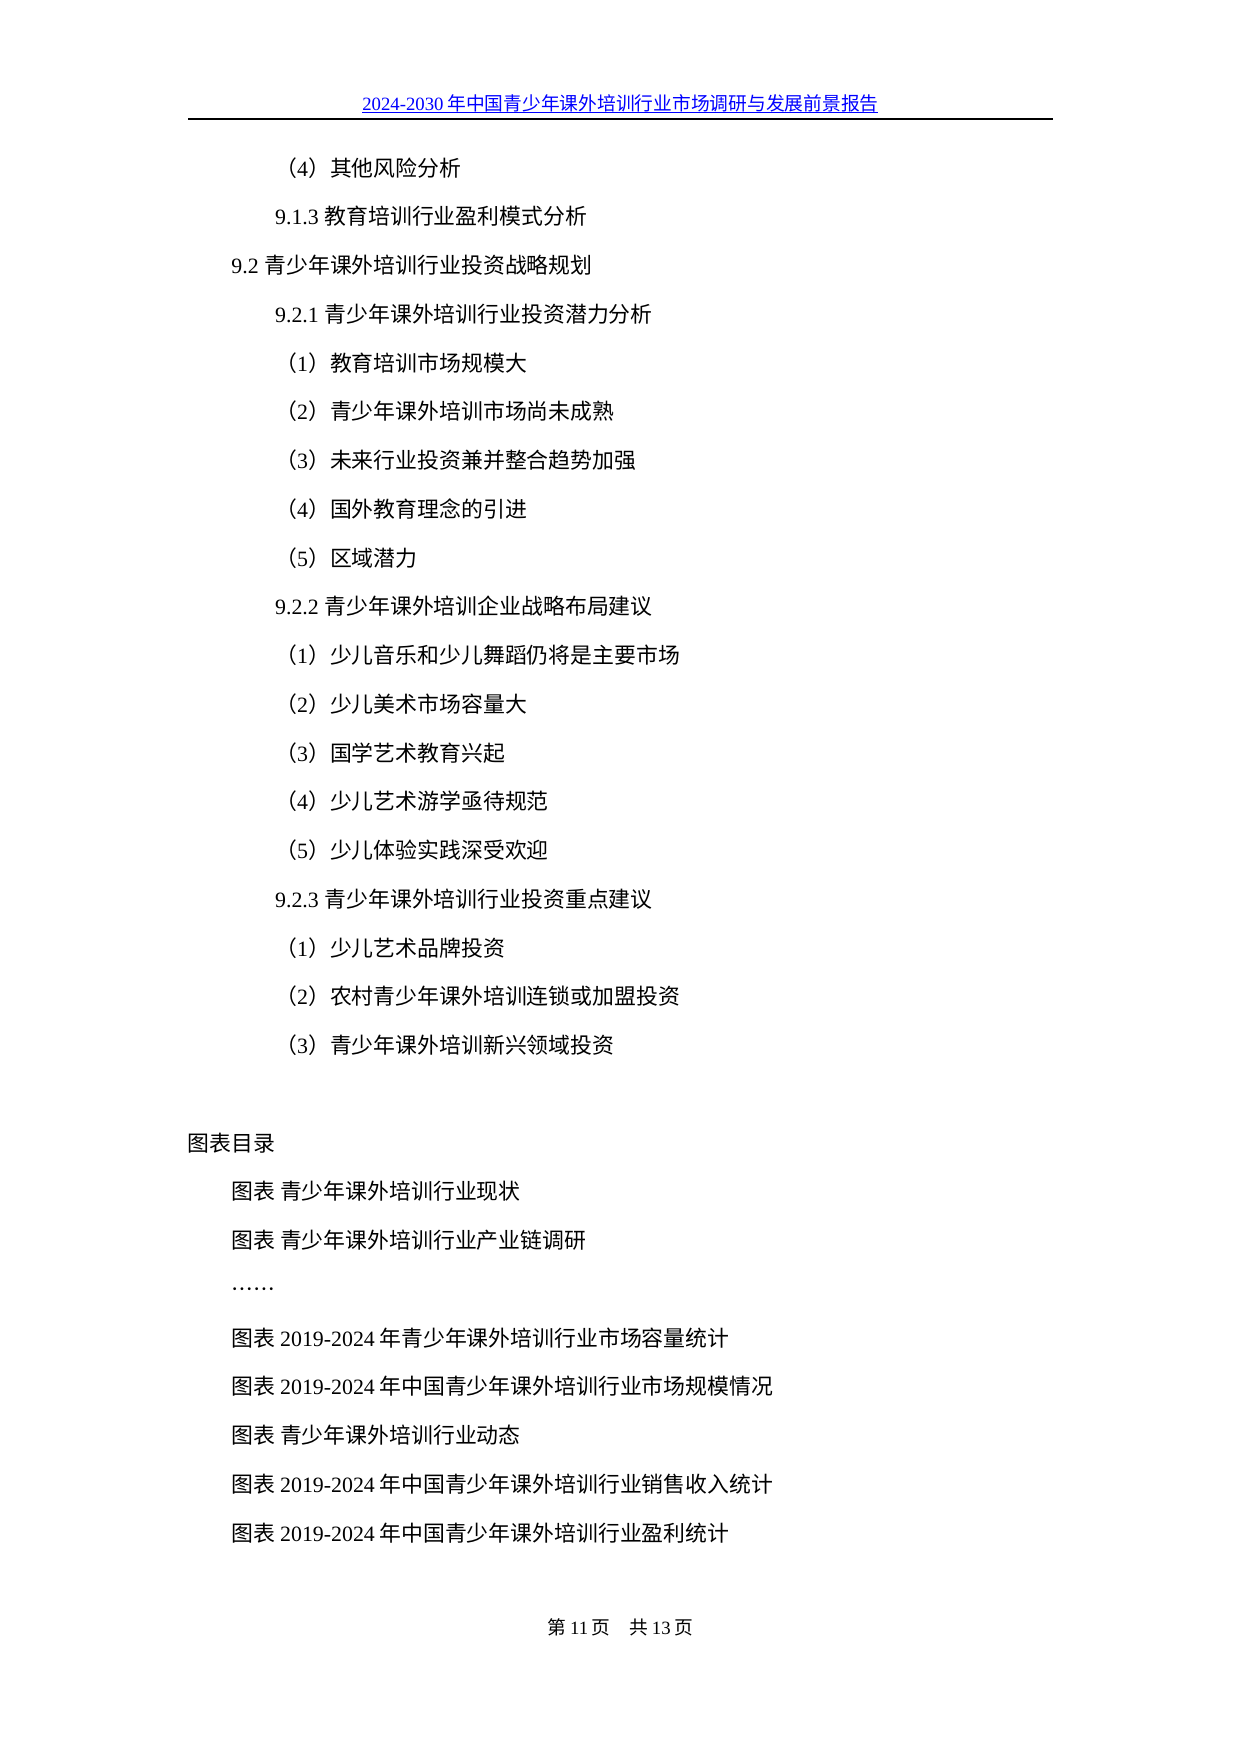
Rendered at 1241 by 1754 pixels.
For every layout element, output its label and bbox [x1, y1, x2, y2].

text [187, 150, 1053, 1548]
